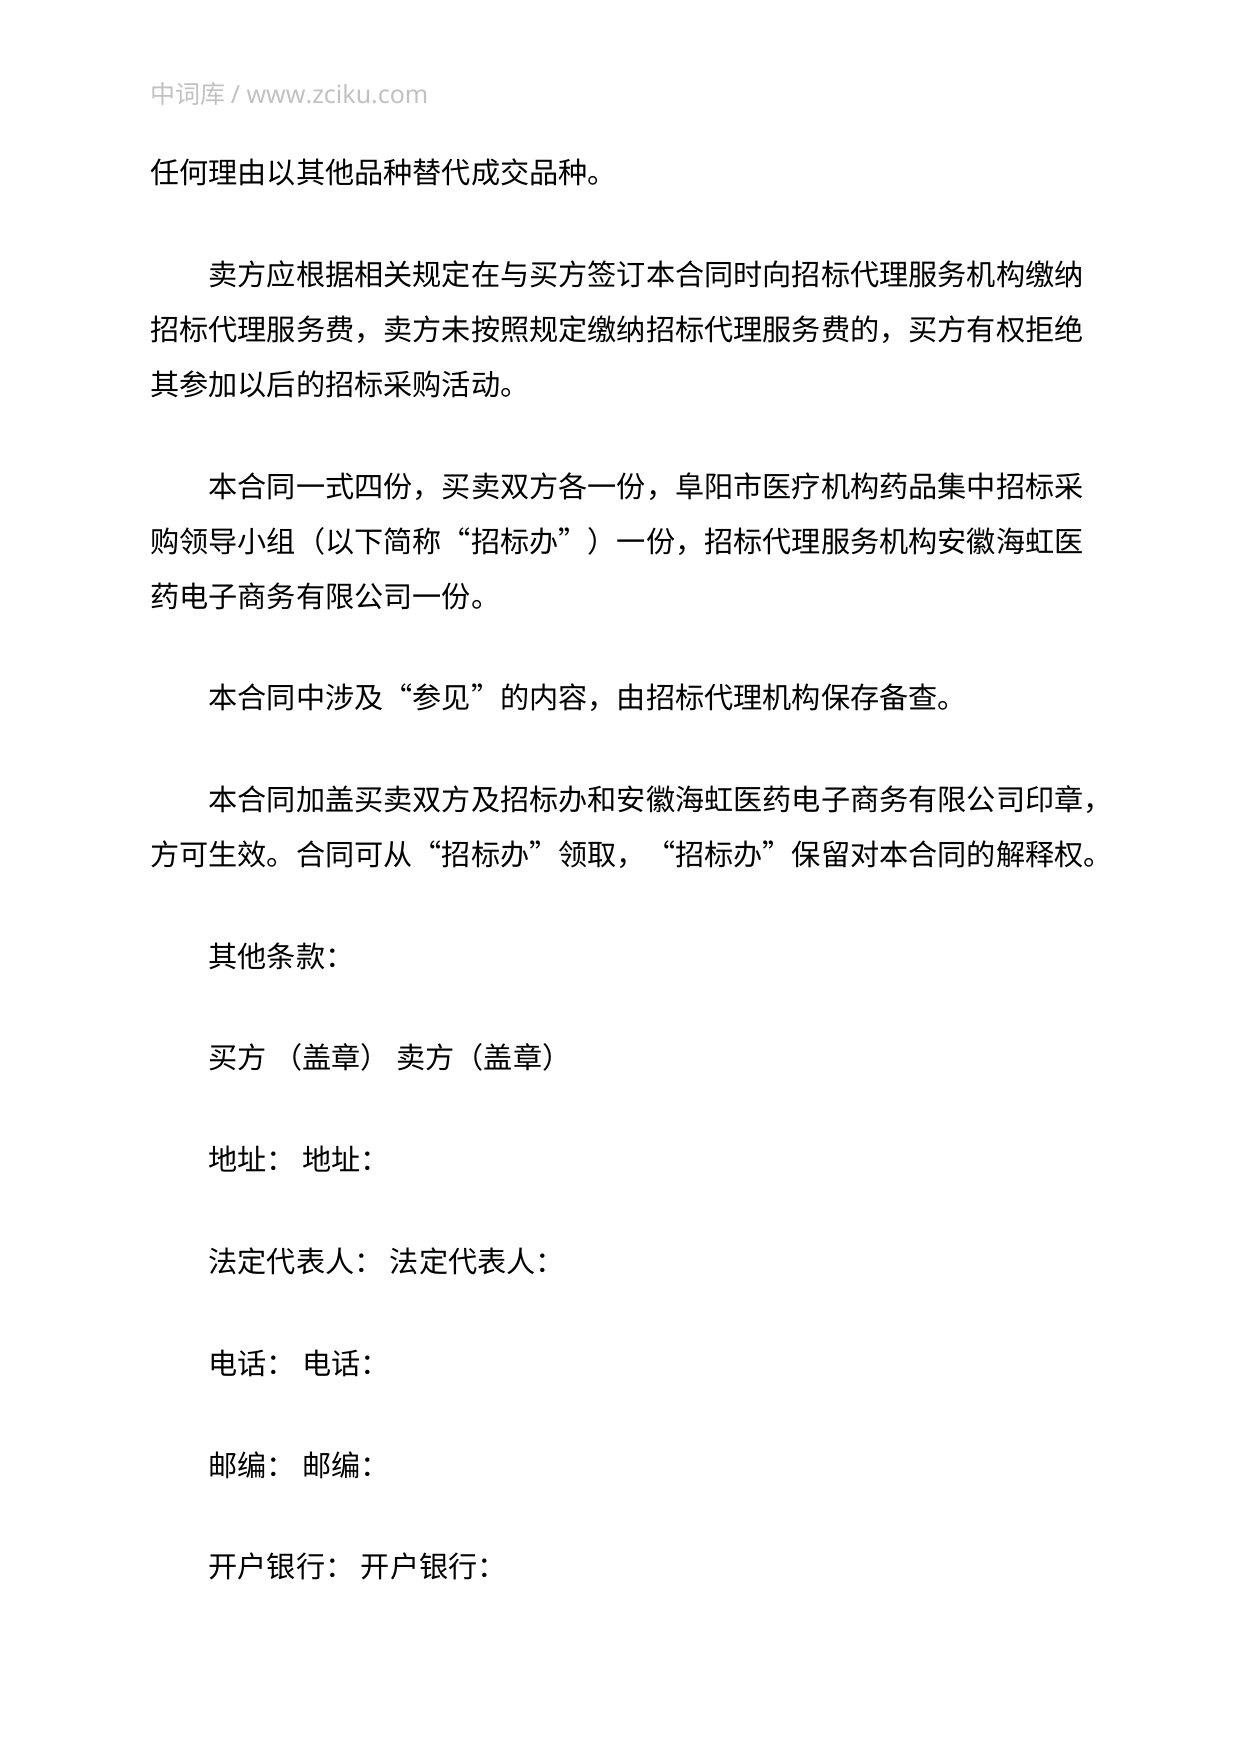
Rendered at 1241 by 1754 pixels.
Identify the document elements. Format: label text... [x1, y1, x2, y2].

text 本合同一式四份，买卖双方各一份，阜阳市医疗机构药品集中招标采购领导小组（以下简称“招标办”）一份，招标代理服务机构安徽海虹医药电子商务有限公司一份。 [150, 463, 1090, 615]
text 买方 （盖章） 卖方（盖章） [150, 1035, 1090, 1077]
text 地址： 地址： [150, 1137, 1090, 1179]
text 本合同中涉及“参见”的内容，由招标代理机构保存备查。 [150, 675, 1090, 717]
text 法定代表人： 法定代表人： [150, 1239, 1090, 1281]
text 邮编： 邮编： [150, 1442, 1090, 1484]
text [150, 150, 1090, 192]
text 卖方应根据相关规定在与买方签订本合同时向招标代理服务机构缴纳招标代理服务费，卖方未按照规定缴纳招标代理服务费的，买方有权拒绝其参加以后的招标采购活动。 [150, 252, 1090, 404]
text 电话： 电话： [150, 1340, 1090, 1383]
text 开户银行： 开户银行： [150, 1544, 1090, 1586]
text 其他条款： [150, 933, 1090, 976]
text 本合同加盖买卖双方及招标办和安徽海虹医药电子商务有限公司印章，方可生效。合同可从“招标办”领取，“招标办”保留对本合同的解释权。 [150, 777, 1090, 874]
